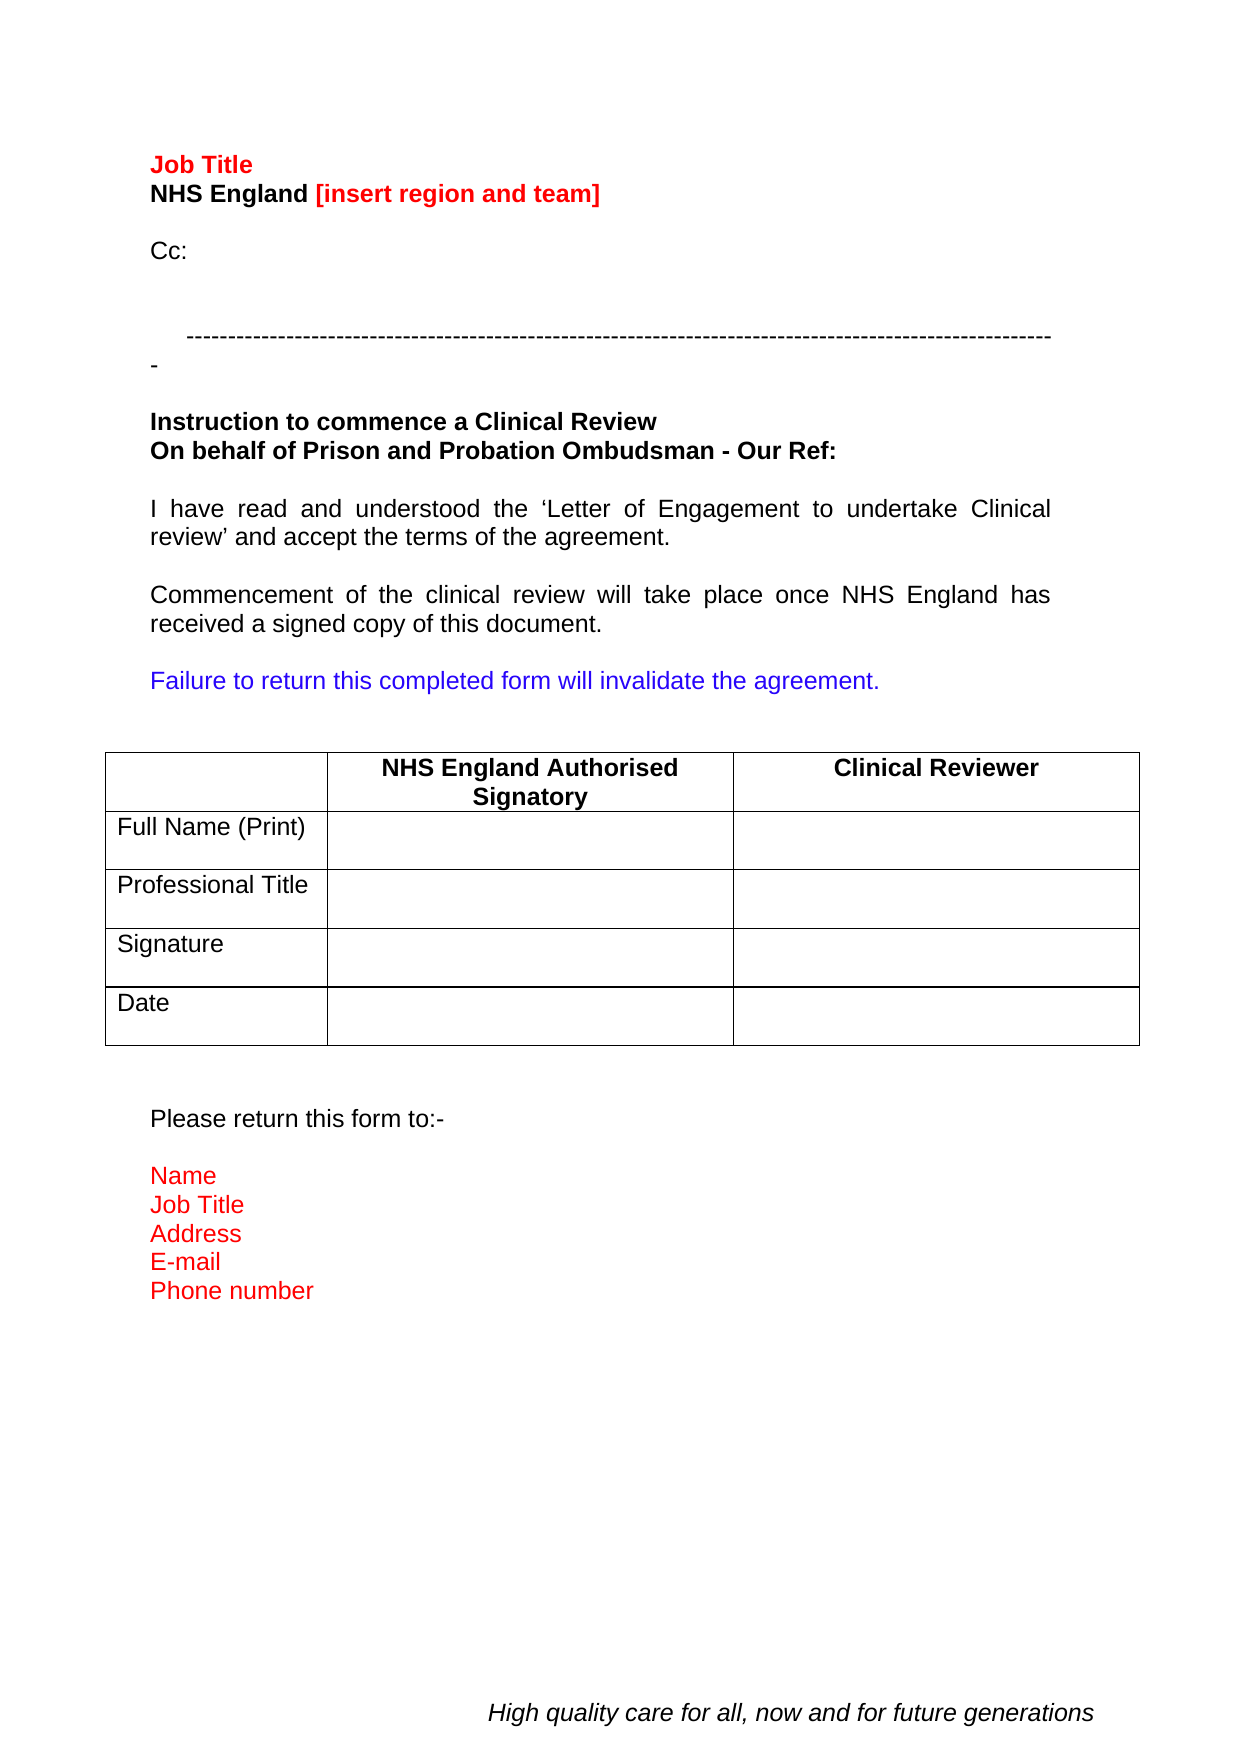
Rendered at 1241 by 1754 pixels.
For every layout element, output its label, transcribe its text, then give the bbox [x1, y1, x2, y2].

text Please return this form to:- [150, 1103, 1053, 1132]
table_header Clinical Reviewer [734, 753, 1139, 811]
table_cell Full Name (Print) [106, 812, 327, 869]
text Job Title [150, 1190, 1053, 1218]
table_header NHS England Authorised Signatory [328, 753, 733, 811]
text E-mail [150, 1247, 1053, 1276]
table_cell [328, 870, 733, 928]
table_cell [734, 870, 1139, 928]
table_cell [328, 812, 733, 869]
table_header [106, 753, 327, 811]
table_cell Professional Title [106, 870, 327, 928]
text On behalf of Prison and Probation Ombudsman - Our Ref: [150, 436, 1053, 465]
text Name [150, 1161, 1053, 1190]
table_cell [734, 812, 1139, 869]
text I have read and understood the ‘Letter of Engagement to undertake Clinical review’ and accept the terms of the agreement. [150, 493, 1053, 551]
text --------------------------------------------------------------------------------------------------------- [150, 321, 1053, 378]
text Address [150, 1218, 1053, 1247]
table_cell Date [106, 988, 327, 1045]
text Cc: [150, 236, 1053, 265]
text Phone number [150, 1276, 1053, 1305]
text Instruction to commence a Clinical Review [150, 407, 1053, 436]
table_cell [734, 988, 1139, 1045]
table_cell Signature [106, 929, 327, 986]
text Commencement of the clinical review will take place once NHS England has received a signed copy of this document. [150, 580, 1053, 637]
table_cell [328, 988, 733, 1045]
table_cell [734, 929, 1139, 986]
text Failure to return this completed form will invalidate the agreement. [150, 666, 1053, 695]
table_cell [328, 929, 733, 986]
text Job Title [150, 150, 1053, 179]
text NHS England [insert region and team] [150, 179, 1053, 207]
